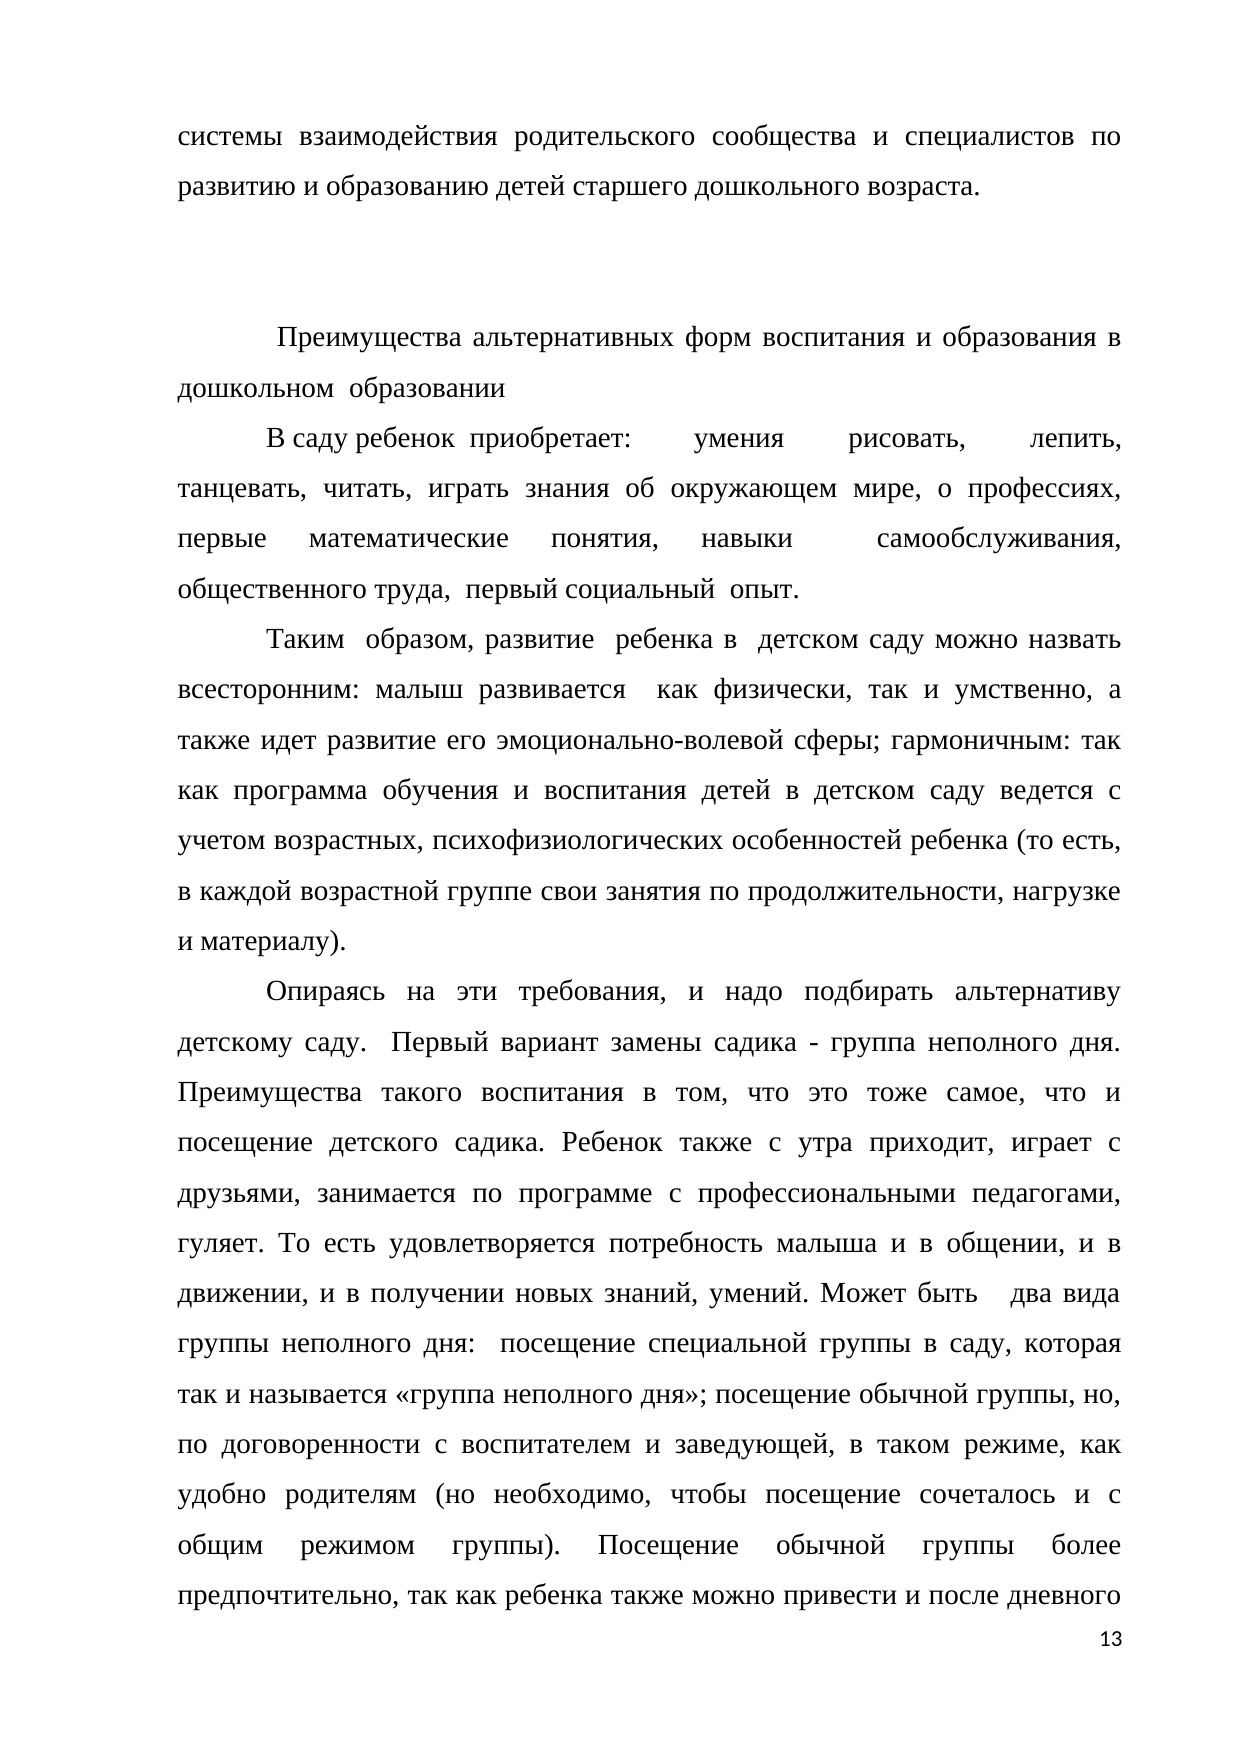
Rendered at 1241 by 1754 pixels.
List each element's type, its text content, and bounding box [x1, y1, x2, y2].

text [177, 118, 1122, 202]
text Таким образом, развитие ребенка в детском саду можно назвать всесторонним: малыш развивается как физически, так и умственно, а также идет развитие его эмоционально-волевой сферы; гармоничным: так как программа обучения и воспитания детей в детском саду ведется с учетом возрастных, психофизиологических особенностей ребенка (то есть, в каждой возрастной группе свои занятия по продолжительности, нагрузке и материалу). [177, 621, 1122, 957]
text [177, 973, 1122, 1611]
text В саду ребенок приобретает: умения рисовать, лепить, танцевать, читать, играть знания об окружающем мире, о профессиях, первые математические понятия, навыки самообслуживания, общественного труда, первый социальный опыт. [177, 420, 1122, 604]
text Преимущества альтернативных форм воспитания и образования в дошкольном образовании [177, 319, 1122, 403]
